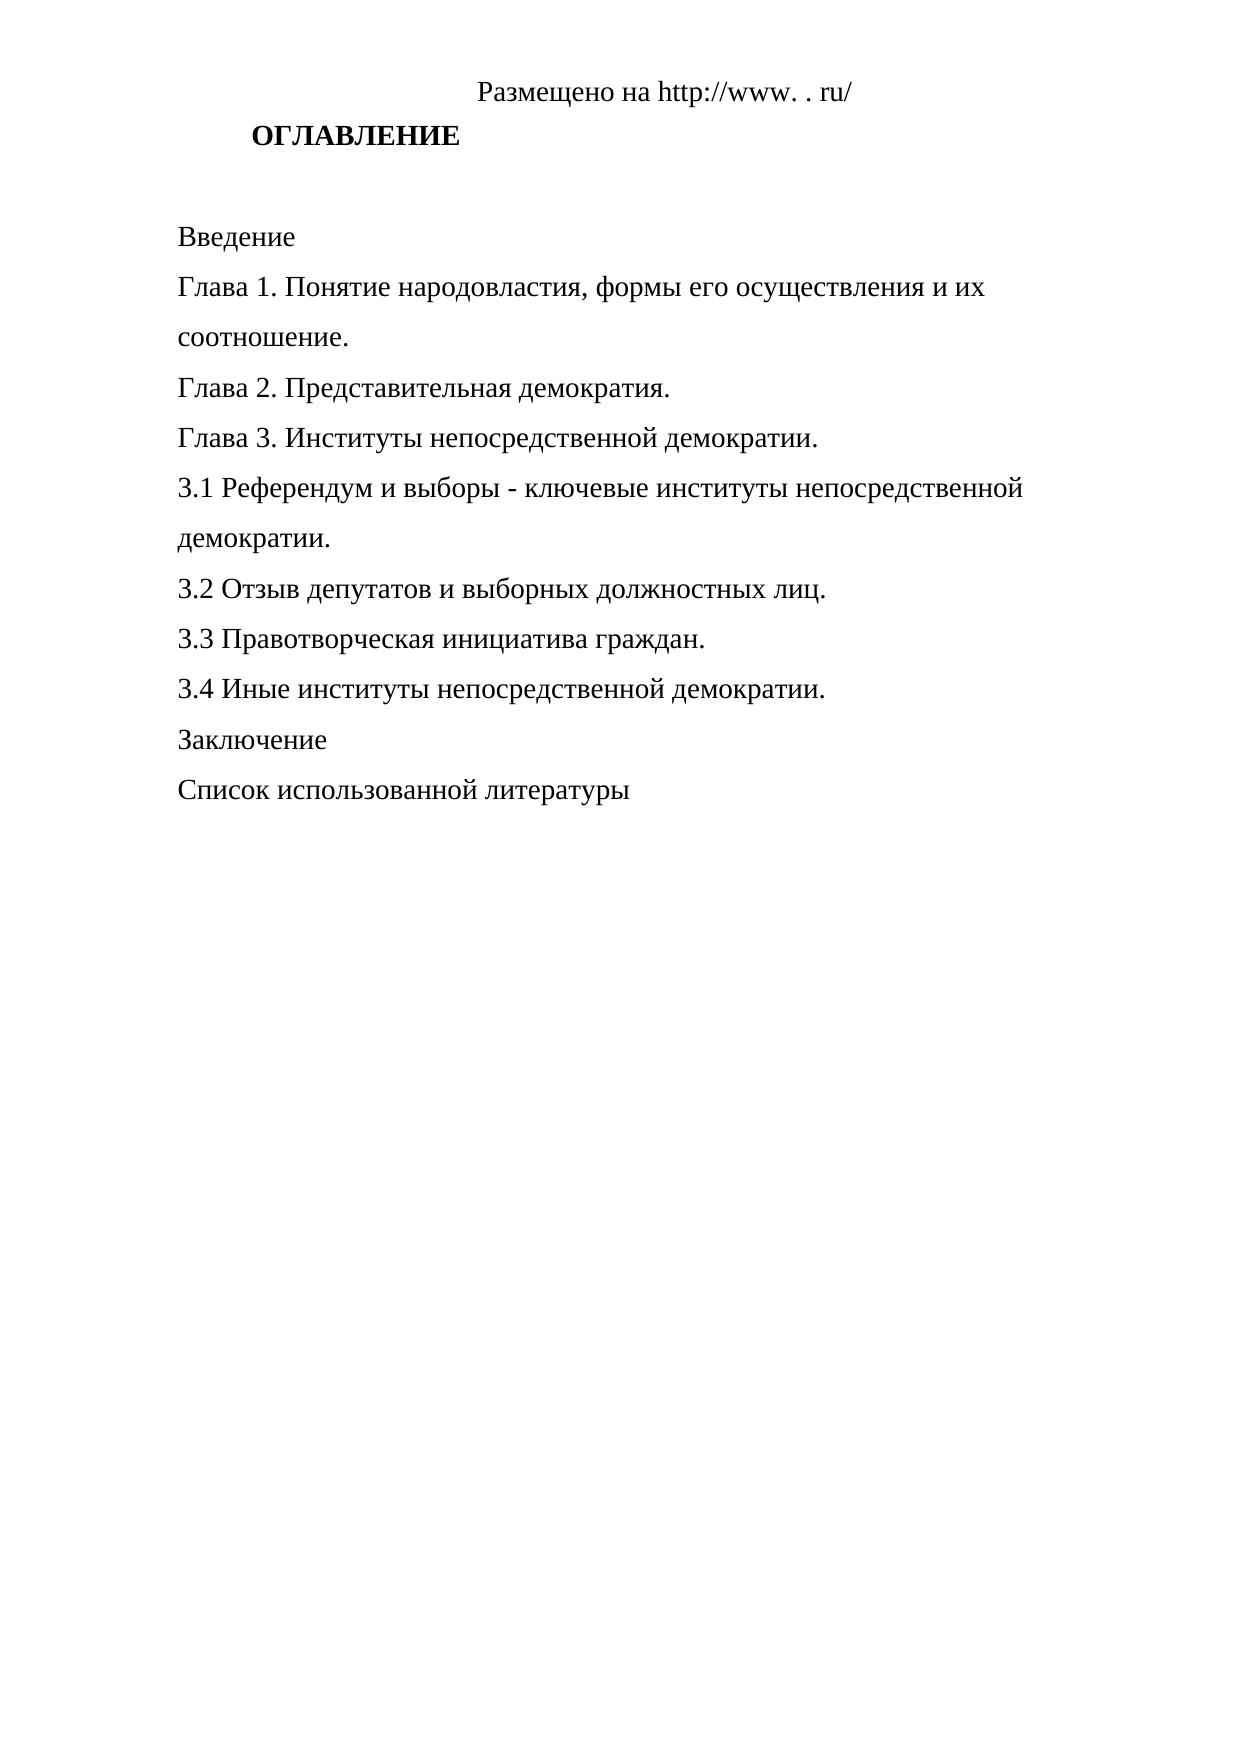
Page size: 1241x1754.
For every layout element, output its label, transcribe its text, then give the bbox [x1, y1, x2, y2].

text Глава 2. Представительная демократия. [177, 370, 1152, 403]
text Заключение [177, 722, 1152, 755]
text Глава 3. Институты непосредственной демократии. [177, 420, 1152, 453]
text Введение [177, 219, 1152, 252]
text 3.1 Референдум и выборы - ключевые институты непосредственной демократии. [177, 470, 1152, 554]
text Глава 1. Понятие народовластия, формы его осуществления и их соотношение. [177, 269, 1152, 353]
text 3.4 Иные институты непосредственной демократии. [177, 672, 1152, 705]
text 3.3 Правотворческая инициатива граждан. [177, 621, 1152, 655]
text 3.2 Отзыв депутатов и выборных должностных лиц. [177, 571, 1152, 604]
text Список использованной литературы [177, 772, 1152, 806]
text ОГЛАВЛЕНИЕ [177, 118, 1152, 152]
